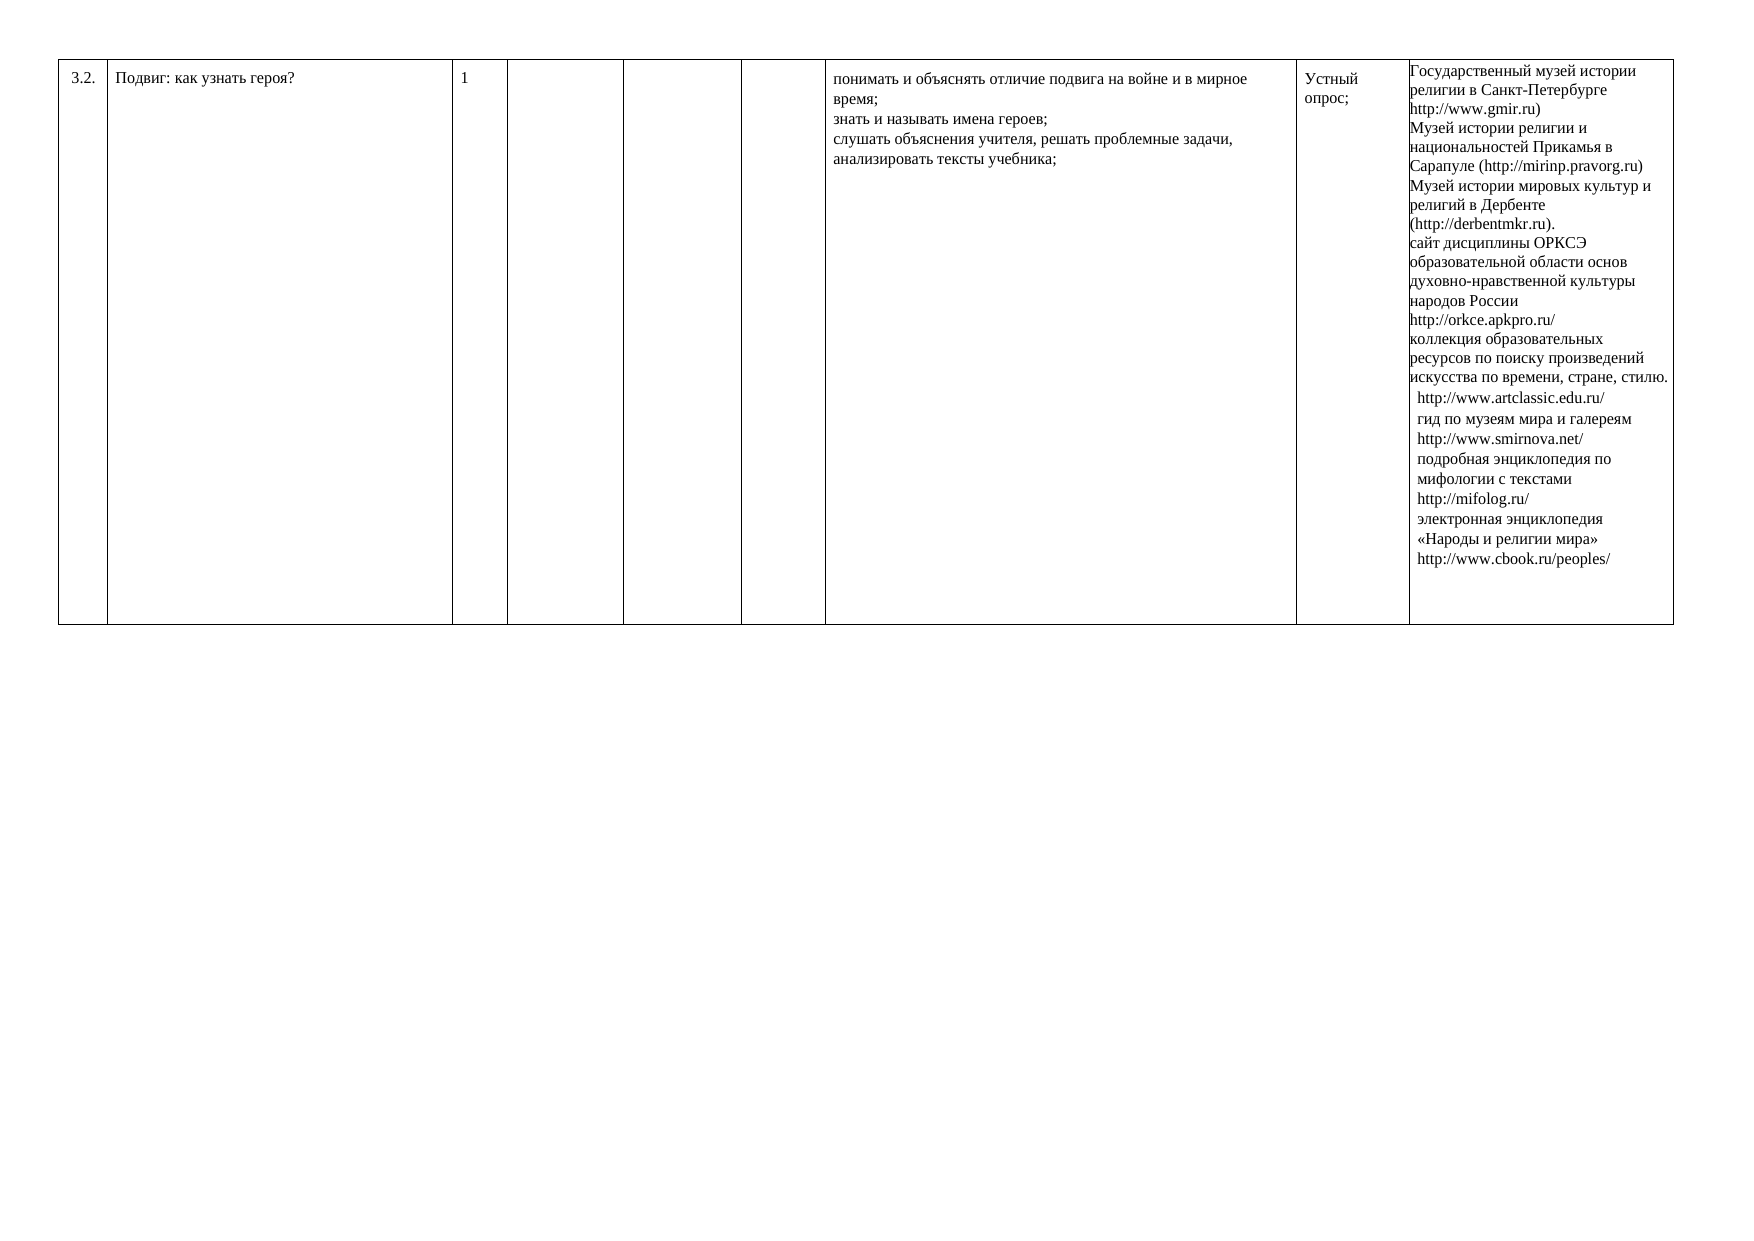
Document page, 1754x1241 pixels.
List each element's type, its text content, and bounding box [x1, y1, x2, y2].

table_header 3.2. [59, 60, 107, 624]
table_header Государственный музей истории религии в Санкт-Петербурге http://www.gmir.ru) Музей истории религии и национальностей Прикамья в Сарапуле (http://mirinp.pravorg.ru) Музей истории мировых культур и религий в Дербенте (http://derbentmkr.ru). сайт дисциплины ОРКСЭ образовательной области основ духовно-нравственной культуры народов России http://orkce.apkpro.ru/ коллекция образовательных ресурсов по поиску произведений искусства по времени, стране, стилю. http://www.artclassic.edu.ru/ гид по музеям мира и галереям http://www.smirnova.net/ подробная энциклопедия по мифологии с текстами http://mifolog.ru/ электронная энциклопедия «Народы и религии мира» http://www.cbook.ru/peoples/ [1410, 60, 1673, 624]
table_header 1 [453, 60, 507, 624]
table_header [624, 60, 741, 624]
table_header Устный опрос; [1297, 60, 1409, 624]
table_header [508, 60, 623, 624]
table_header понимать и объяснять отличие подвига на войне и в мирное время; знать и называть имена героев; слушать объяснения учителя, решать проблемные задачи, анализировать тексты учебника; [826, 60, 1296, 624]
table_header [742, 60, 825, 624]
table_header Подвиг: как узнать героя? [108, 60, 452, 624]
